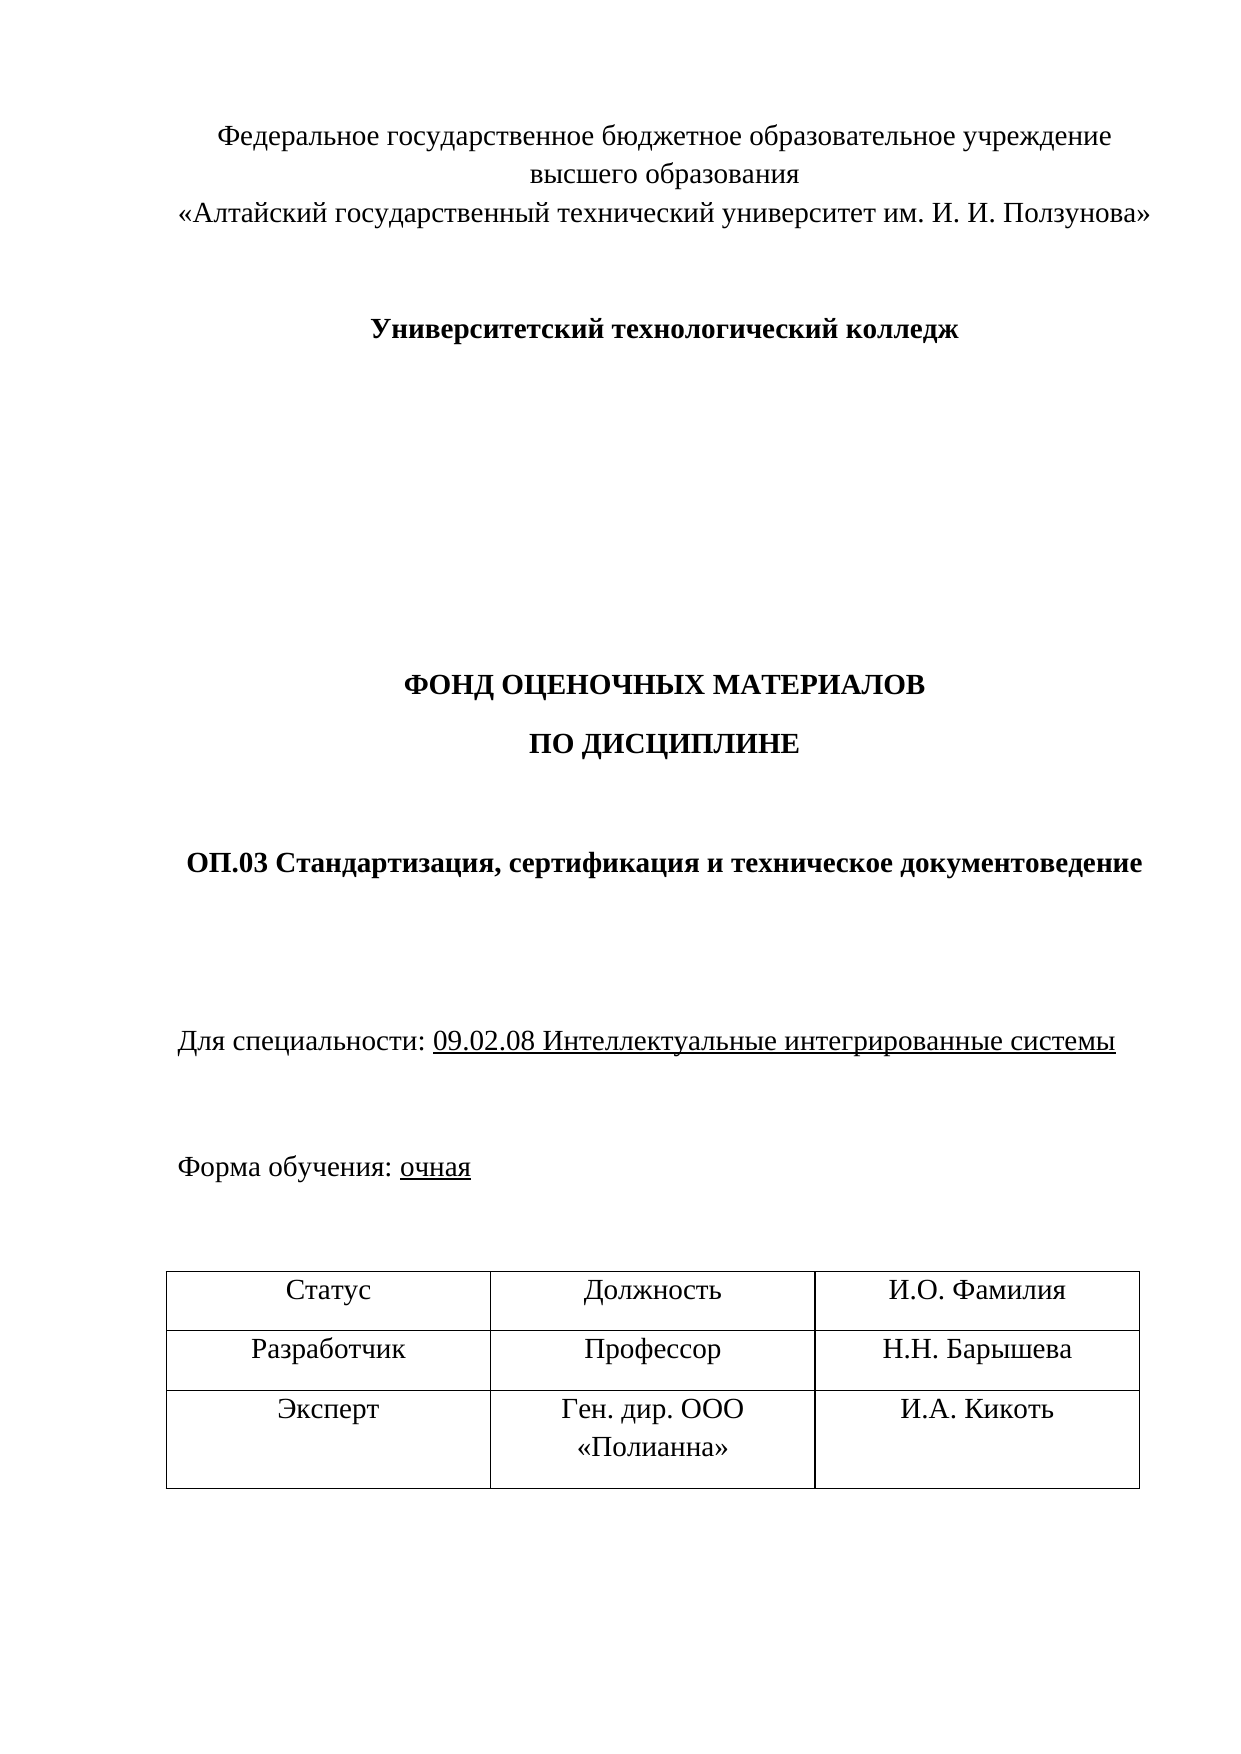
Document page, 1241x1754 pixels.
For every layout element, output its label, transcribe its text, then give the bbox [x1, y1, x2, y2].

table_cell Ген. дир. ООО «Полианна» [491, 1391, 814, 1487]
text ФОНД ОЦЕНОЧНЫХ МАТЕРИАЛОВ [177, 667, 1152, 701]
table_cell И.А. Кикоть [816, 1391, 1139, 1487]
table_header Статус [167, 1272, 490, 1330]
table_cell Н.Н. Барышева [816, 1331, 1139, 1390]
text Университетский технологический колледж [177, 311, 1152, 344]
table_header Должность [491, 1272, 814, 1330]
text Форма обучения: очная [177, 1149, 1152, 1182]
text высшего образования [177, 157, 1152, 190]
text ОП.03 Стандартизация, сертификация и техническое документоведение [177, 845, 1152, 879]
table_cell Разработчик [167, 1331, 490, 1390]
text ПО ДИСЦИПЛИНЕ [177, 726, 1152, 760]
text «Алтайский государственный технический университет им. И. И. Ползунова» [177, 195, 1152, 229]
table_cell Эксперт [167, 1391, 490, 1487]
table_cell Профессор [491, 1331, 814, 1390]
table_header И.О. Фамилия [816, 1272, 1139, 1330]
text Для специальности: 09.02.08 Интеллектуальные интегрированные системы [177, 1023, 1152, 1057]
text Федеральное государственное бюджетное образовательное учреждение [177, 118, 1152, 152]
